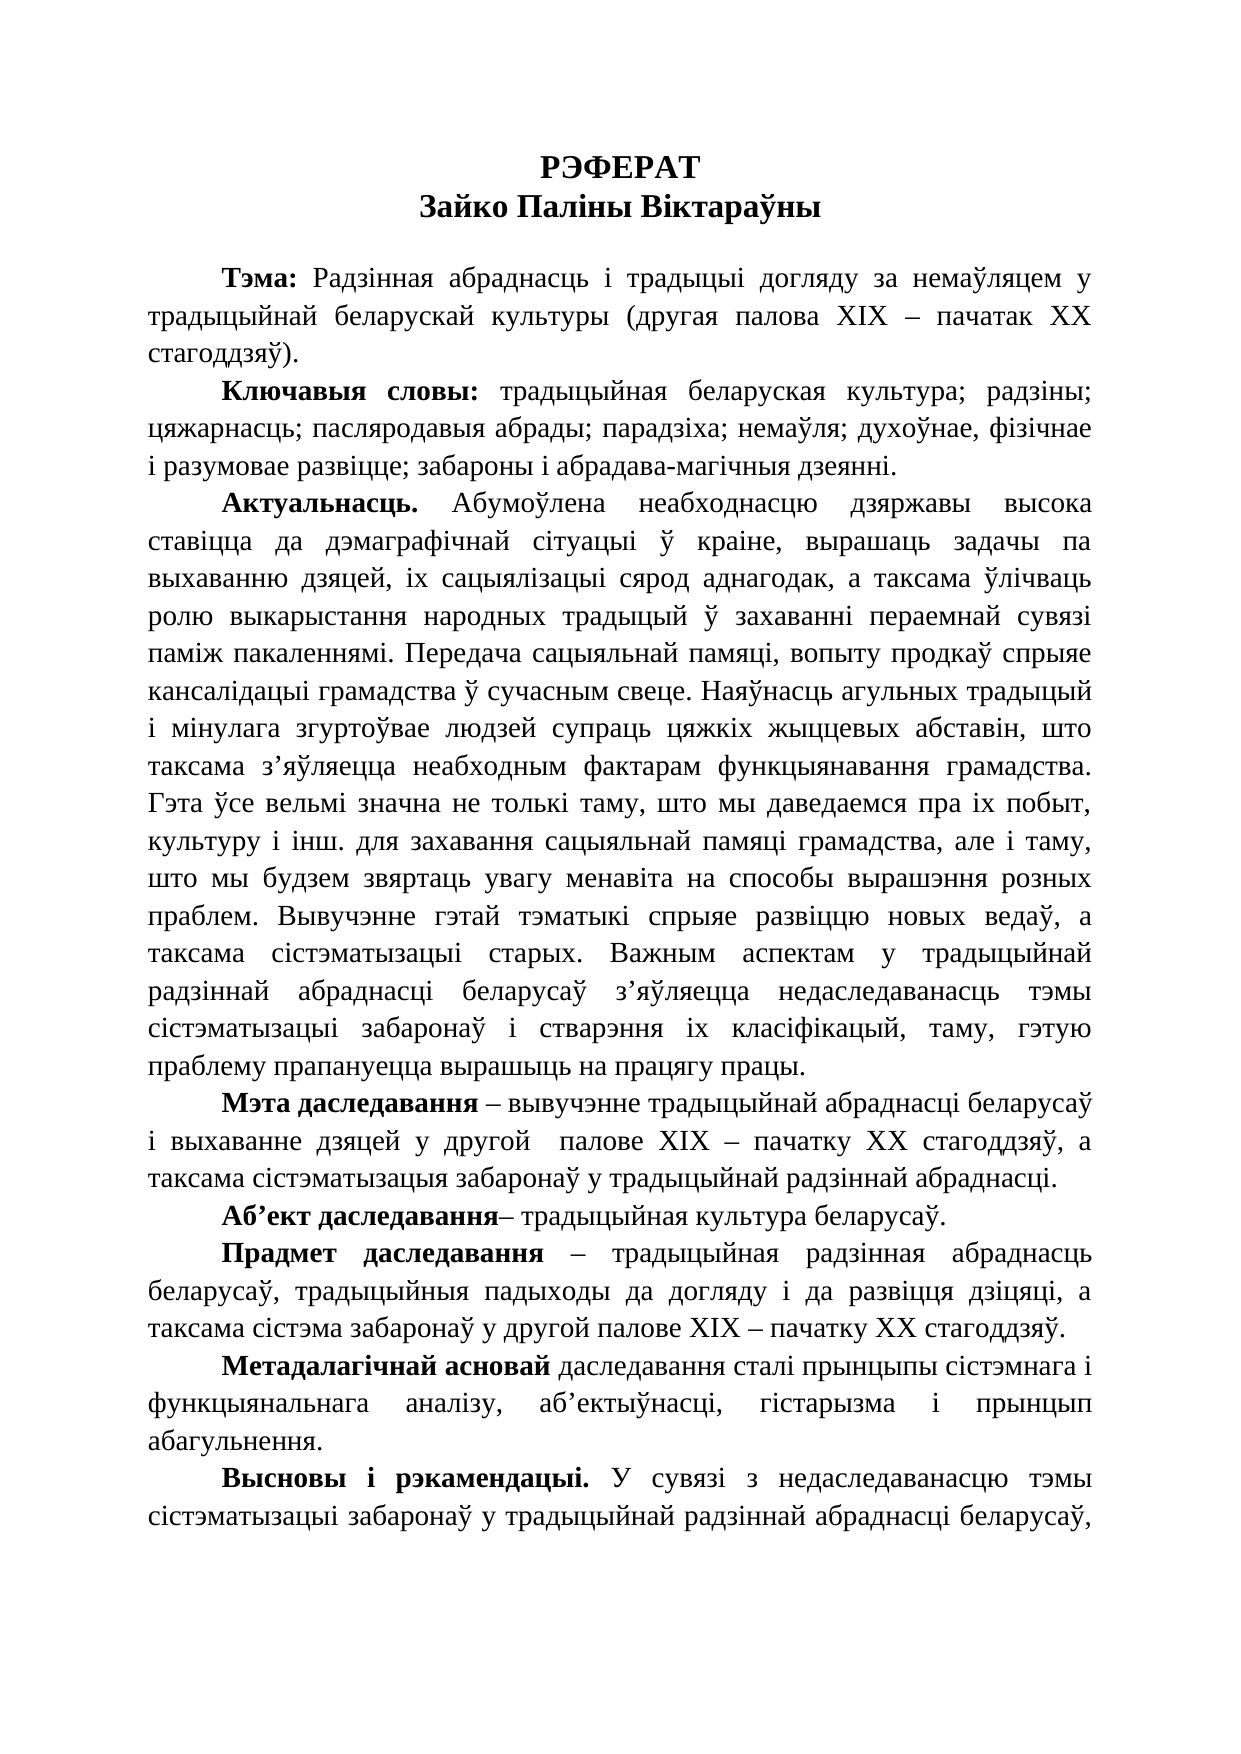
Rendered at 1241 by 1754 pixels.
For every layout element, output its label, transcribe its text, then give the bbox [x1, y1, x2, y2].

text Прадмет даследавання – традыцыйная радзінная абраднасць беларусаў, традыцыйныя падыходы да догляду і да развіцця дзіцяці, а таксама сістэма забаронаў у другой палове XIX – пачатку XX стагоддзяў. [148, 1233, 1093, 1345]
text Аб’ект даследавання– традыцыйная культура беларусаў. [148, 1195, 1093, 1233]
text РЭФЕРАТ [148, 148, 1093, 186]
text Актуальнасць. Абумоўлена неабходнасцю дзяржавы высока ставіцца да дэмаграфічнай сітуацыі ў краіне, вырашаць задачы па выхаванню дзяцей, іх сацыялізацыі сярод аднагодак, а таксама ўлічваць ролю выкарыстання народных традыцый ў захаванні пераемнай сувязі паміж пакаленнямі. Передача сацыяльнай памяці, вопыту продкаў спрыяе кансалідацыі грамадства ў сучасным свеце. Наяўнасць агульных традыцый і мінулага згуртоўвае людзей супраць цяжкіх жыццевых абставін, што таксама з’яўляецца неабходным фактарам функцыянавання грамадства. Гэта ўсе вельмі значна не толькі таму, што мы даведаемся пра іх побыт, культуру і інш. для захавання сацыяльнай памяці грамадства, але і таму, што мы будзем звяртаць увагу менавіта на способы вырашэння розных праблем. Вывучэнне гэтай тэматыкі спрыяе развіццю новых ведаў, а таксама сістэматызацыі старых. Важным аспектам у традыцыйнай радзіннай абраднасці беларусаў з’яўляецца недаследаванасць тэмы сістэматызацыі забаронаў і стварэння іх класіфікацый, таму, гэтую праблему прапануецца вырашыць на працягу працы. [148, 483, 1093, 1083]
text Метадалагічнай асновай даследавання сталі прынцыпы сістэмнага і функцыянальнага аналізу, аб’ектыўнасці, гістарызма і прынцып абагульнення. [148, 1345, 1093, 1458]
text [148, 1458, 1093, 1533]
text Мэта даследавання – вывучэнне традыцыйнай абраднасці беларусаў і выхаванне дзяцей у другой палове ХІХ – пачатку ХХ стагоддзяў, а таксама сістэматызацыя забаронаў у традыцыйнай радзіннай абраднасці. [148, 1083, 1093, 1195]
text Тэма: Радзінная абраднасць і традыцыі догляду за немаўляцем у традыцыйнай беларускай культуры (другая палова ХІХ – пачатак ХХ стагоддзяў). [148, 258, 1093, 370]
text Зайко Паліны Віктараўны [148, 186, 1093, 224]
text Ключавыя словы: традыцыйная беларуская культура; радзіны; цяжарнасць; пасляродавыя абрады; парадзіха; немаўля; духоўнае, фізічнае і разумовае развіцце; забароны і абрадава-магічныя дзеянні. [148, 370, 1093, 483]
